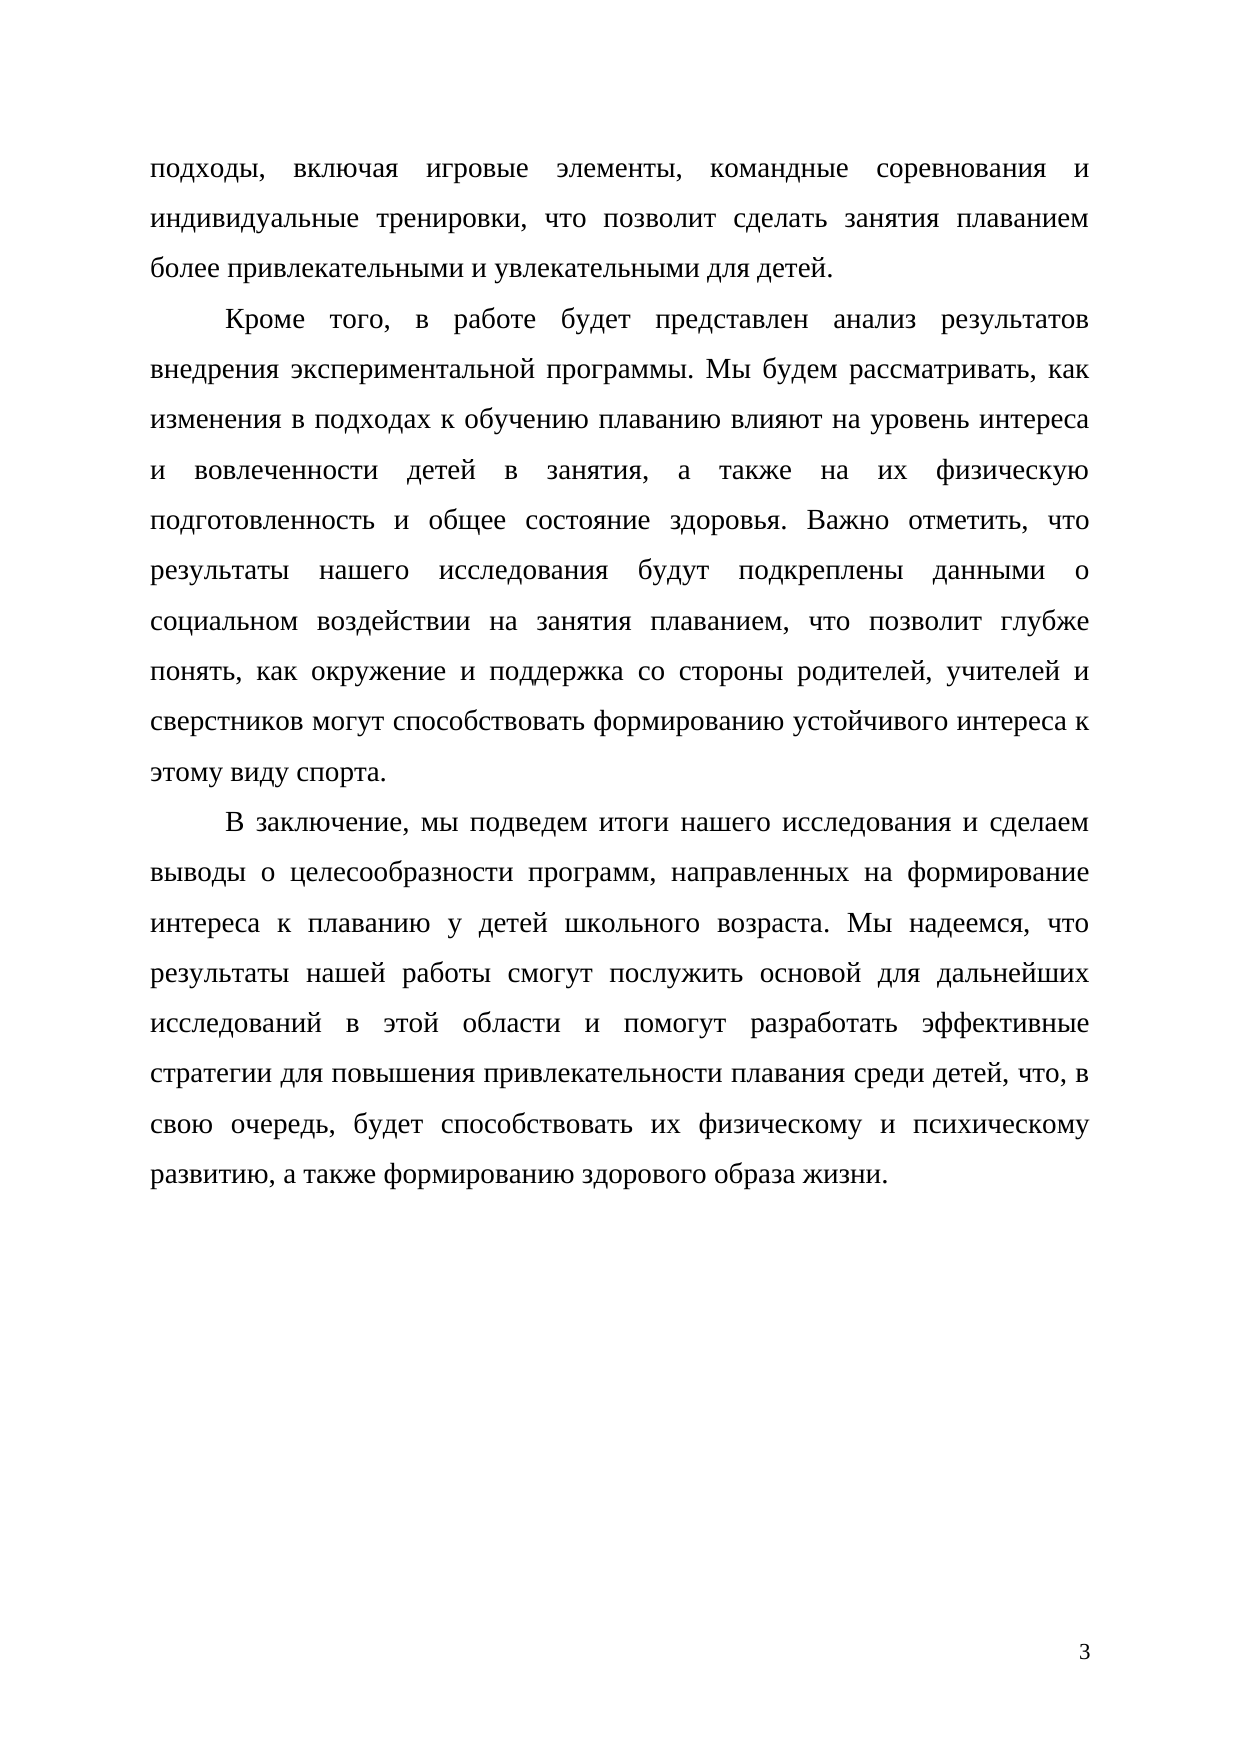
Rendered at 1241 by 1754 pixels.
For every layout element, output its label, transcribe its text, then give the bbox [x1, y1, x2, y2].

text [150, 150, 1090, 284]
text В заключение, мы подведем итоги нашего исследования и сделаем выводы о целесообразности программ, направленных на формирование интереса к плаванию у детей школьного возраста. Мы надеемся, что результаты нашей работы смогут послужить основой для дальнейших исследований в этой области и помогут разработать эффективные стратегии для повышения привлекательности плавания среди детей, что, в свою очередь, будет способствовать их физическому и психическому развитию, а также формированию здорового образа жизни. [150, 804, 1090, 1190]
text Кроме того, в работе будет представлен анализ результатов внедрения экспериментальной программы. Мы будем рассматривать, как изменения в подходах к обучению плаванию влияют на уровень интереса и вовлеченности детей в занятия, а также на их физическую подготовленность и общее состояние здоровья. Важно отметить, что результаты нашего исследования будут подкреплены данными о социальном воздействии на занятия плаванием, что позволит глубже понять, как окружение и поддержка со стороны родителей, учителей и сверстников могут способствовать формированию устойчивого интереса к этому виду спорта. [150, 301, 1090, 787]
